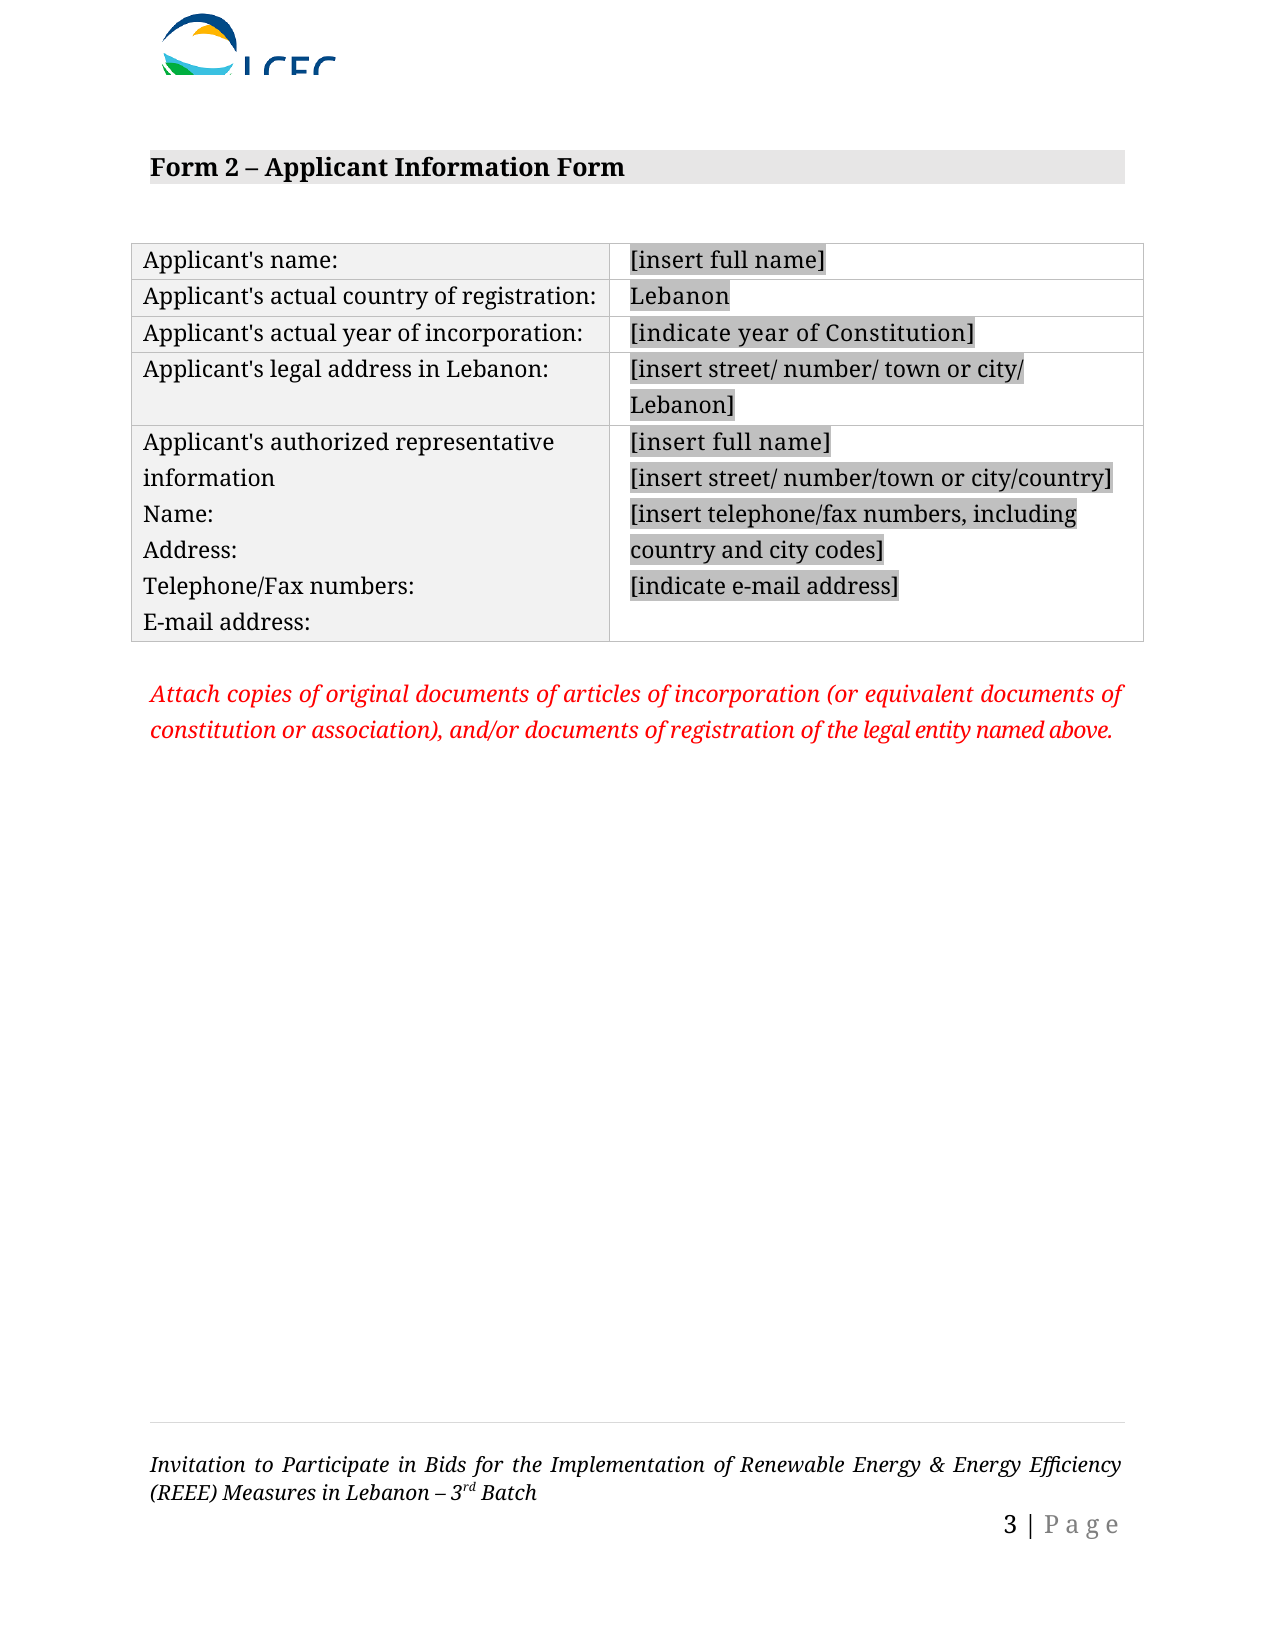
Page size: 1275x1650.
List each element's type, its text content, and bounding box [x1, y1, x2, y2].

table_cell [insert street/ number/ town or city/ Lebanon] [610, 353, 1143, 425]
table_header [insert full name] [610, 244, 1143, 279]
text Form 2 – Applicant Information Form [150, 150, 1125, 184]
table_header Applicant's name: [132, 244, 609, 279]
table_cell [insert full name] [insert street/ number/town or city/country] [insert telephone/fax numbers, including country and city codes] [indicate e-mail address] [610, 426, 1143, 641]
table_cell Applicant's actual year of incorporation: [132, 317, 609, 352]
picture [150, 7, 343, 75]
table_cell [indicate year of Constitution] [610, 317, 1143, 352]
text Attach copies of original documents of articles of incorporation (or equivalent documents of constitution or association), and/or documents of registration of the legal entity named above. [150, 685, 1125, 745]
table_cell Lebanon [610, 280, 1143, 316]
table_cell Applicant's actual country of registration: [132, 280, 609, 316]
table_cell Applicant's legal address in Lebanon: [132, 353, 609, 425]
table_cell Applicant's authorized representative information Name: Address: Telephone/Fax numbers: E-mail address: [132, 426, 609, 641]
